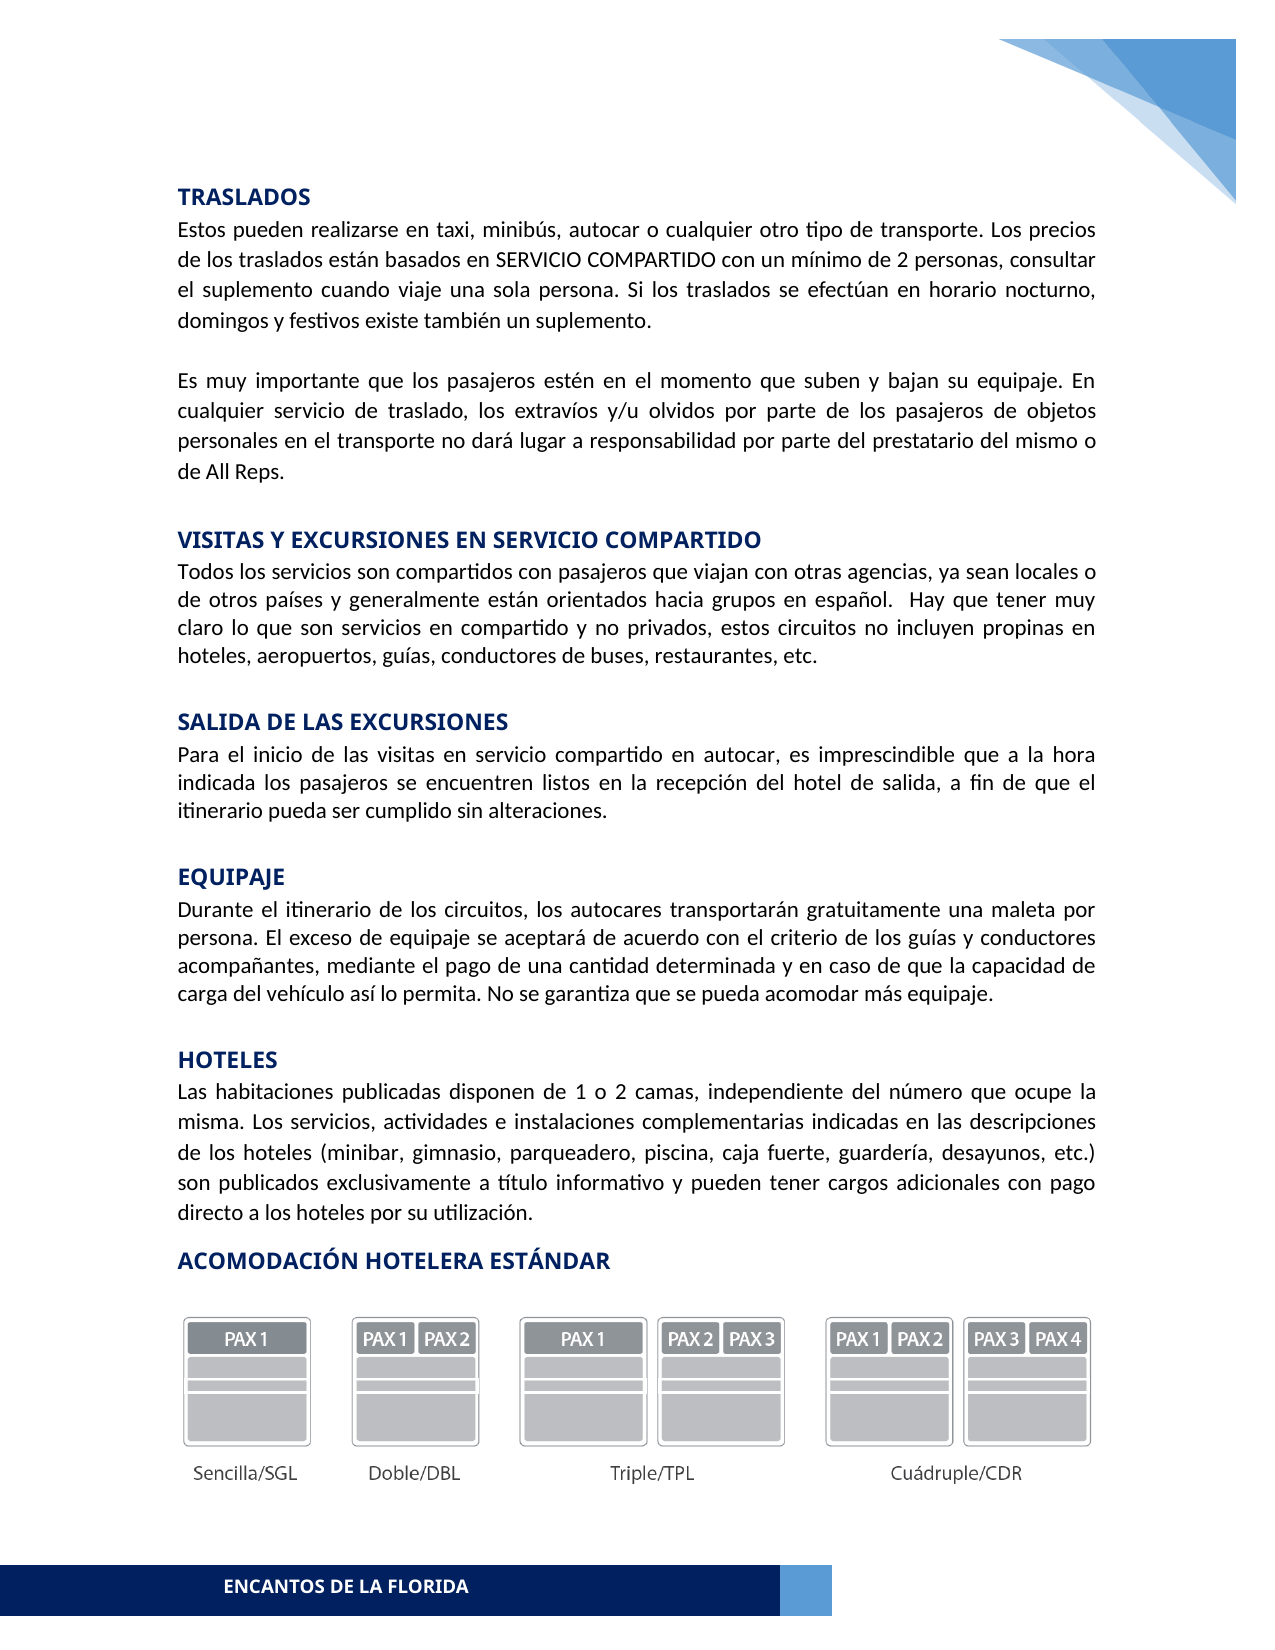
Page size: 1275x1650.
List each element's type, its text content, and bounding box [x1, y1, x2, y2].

text Durante el itinerario de los circuitos, los autocares transportarán gratuitamente una maleta por persona. El exceso de equipaje se aceptará de acuerdo con el criterio de los guías y conductores acompañantes, mediante el pago de una cantidad determinada y en caso de que la capacidad de carga del vehículo así lo permita. No se garantiza que se pueda acomodar más equipaje. [177, 895, 1098, 1007]
text Es muy importante que los pasajeros estén en el momento que suben y bajan su equipaje. En cualquier servicio de traslado, los extravíos y/u olvidos por parte de los pasajeros de objetos personales en el transporte no dará lugar a responsabilidad por parte del prestatario del mismo o de All Reps. [177, 366, 1098, 485]
text Todos los servicios son compartidos con pasajeros que viajan con otras agencias, ya sean locales o de otros países y generalmente están orientados hacia grupos en español. Hay que tener muy claro lo que son servicios en compartido y no privados, estos circuitos no incluyen propinas en hoteles, aeropuertos, guías, conductores de buses, restaurantes, etc. [177, 557, 1098, 669]
picture [997, 39, 1236, 205]
text SALIDA DE LAS EXCURSIONES [177, 706, 1098, 738]
text Para el inicio de las visitas en servicio compartido en autocar, es imprescindible que a la hora indicada los pasajeros se encuentren listos en la recepción del hotel de salida, a fin de que el itinerario pueda ser cumplido sin alteraciones. [177, 740, 1098, 824]
text Las habitaciones publicadas disponen de 1 o 2 camas, independiente del número que ocupe la misma. Los servicios, actividades e instalaciones complementarias indicadas en las descripciones de los hoteles (minibar, gimnasio, parqueadero, piscina, caja fuerte, guardería, desayunos, etc.) son publicados exclusivamente a título informativo y pueden tener cargos adicionales con pago directo a los hoteles por su utilización. [177, 1077, 1098, 1226]
text Estos pueden realizarse en taxi, minibús, autocar o cualquier otro tipo de transporte. Los precios de los traslados están basados en SERVICIO COMPARTIDO con un mínimo de 2 personas, consultar el suplemento cuando viaje una sola persona. Si los traslados se efectúan en horario nocturno, domingos y festivos existe también un suplemento. [177, 215, 1098, 334]
picture [177, 1312, 1098, 1489]
text VISITAS Y EXCURSIONES EN SERVICIO COMPARTIDO [177, 524, 1098, 555]
text TRASLADOS [177, 181, 1098, 213]
text EQUIPAJE [177, 861, 1098, 892]
text ACOMODACIÓN HOTELERA ESTÁNDAR [177, 1245, 1098, 1276]
text HOTELES [177, 1043, 1098, 1075]
